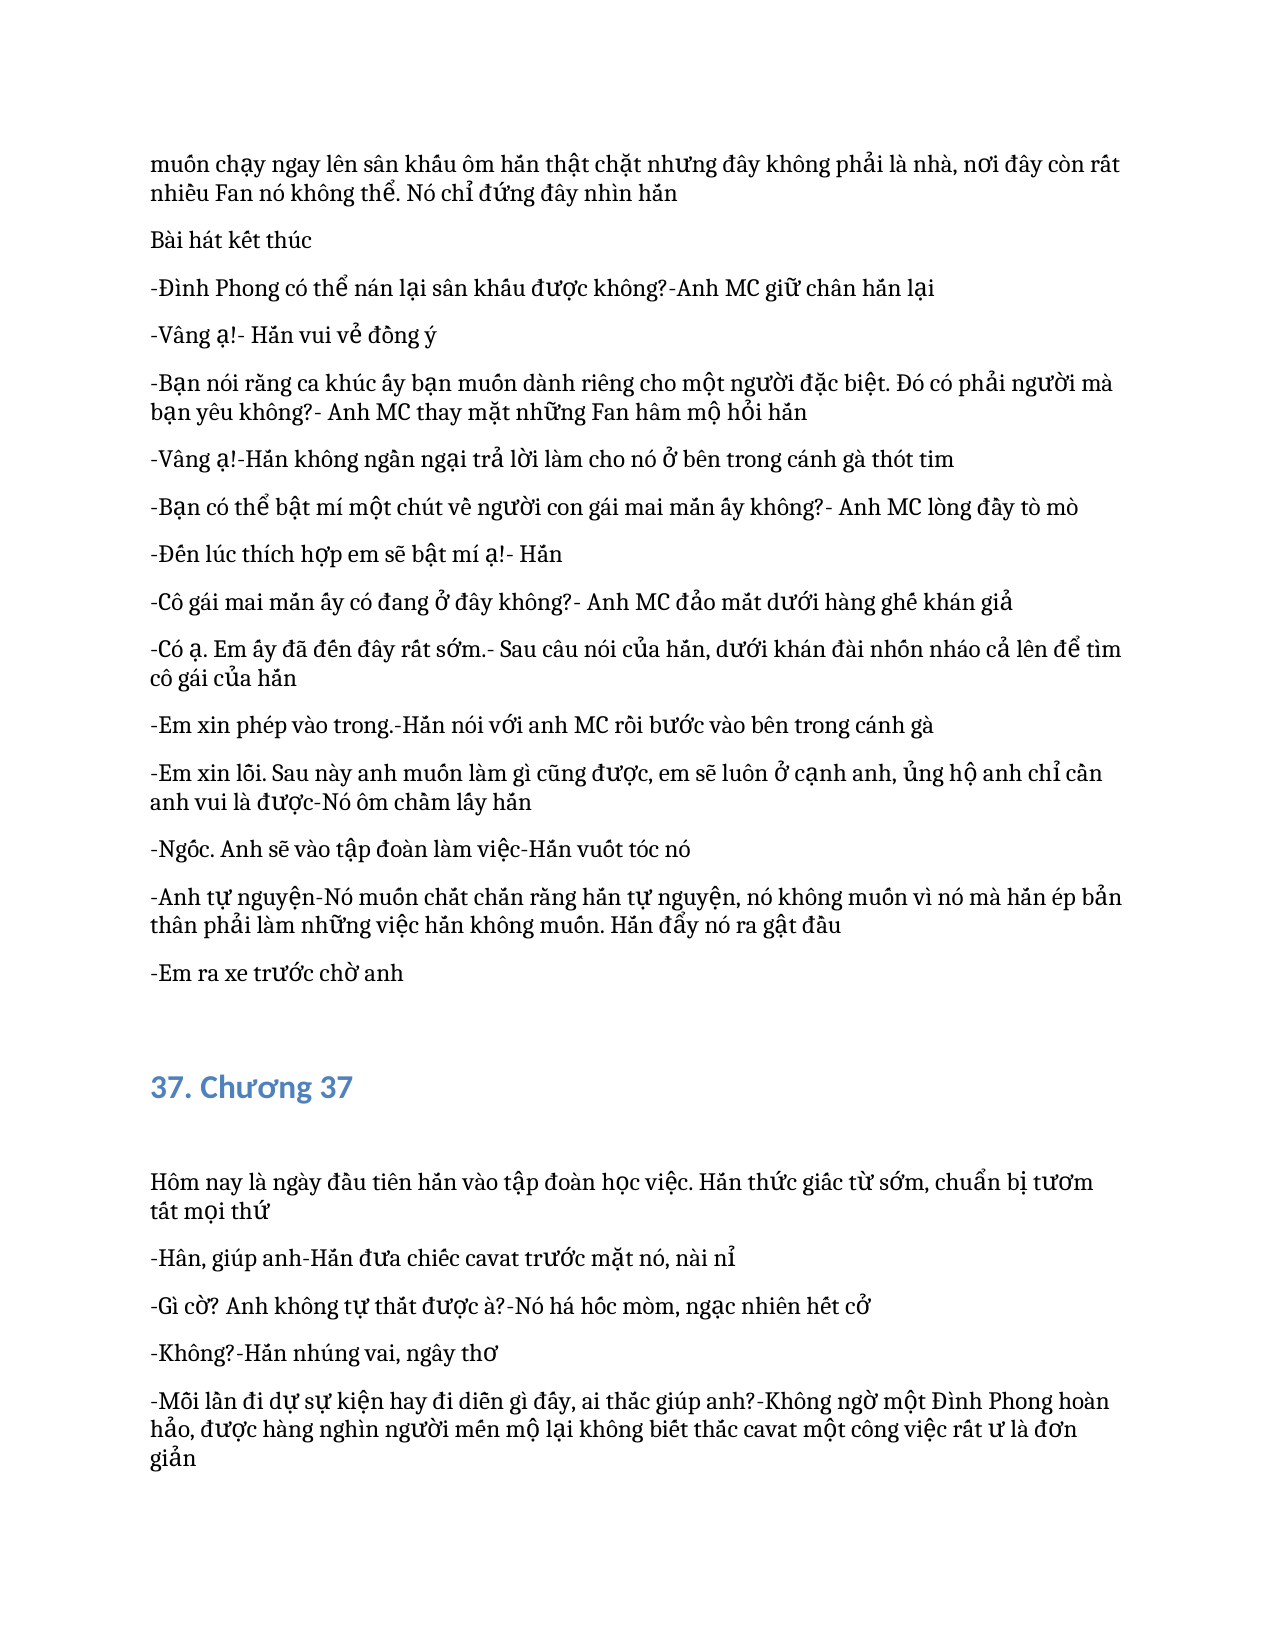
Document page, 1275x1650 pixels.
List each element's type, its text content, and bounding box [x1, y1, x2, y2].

text -Đến lúc thích hợp em sẽ bật mí ạ!- Hắn [150, 540, 1125, 569]
text -Vâng ạ!-Hắn không ngần ngại trả lời làm cho nó ở bên trong cánh gà thót tim [150, 445, 1125, 474]
text -Có ạ. Em ấy đã đến đây rất sớm.- Sau câu nói của hắn, dưới khán đài nhốn nháo cả lên để tìm cô gái của hắn [150, 635, 1125, 692]
text -Bạn nói rằng ca khúc ấy bạn muốn dành riêng cho một người đặc biệt. Đó có phải người mà bạn yêu không?- Anh MC thay mặt những Fan hâm mộ hỏi hắn [150, 369, 1125, 426]
text -Mỗi lần đi dự sự kiện hay đi diễn gì đấy, ai thắc giúp anh?-Không ngờ một Đình Phong hoàn hảo, được hàng nghìn người mến mộ lại không biết thắc cavat một công việc rất ư là đơn giản [150, 1387, 1125, 1473]
text -Cô gái mai mắn ấy có đang ở đây không?- Anh MC đảo mắt dưới hàng ghế khán giả [150, 587, 1125, 616]
subtitle 37. Chương 37 [150, 1066, 1125, 1107]
text -Bạn có thể bật mí một chút về người con gái mai mắn ấy không?- Anh MC lòng đầy tò mò [150, 492, 1125, 521]
text -Ngốc. Anh sẽ vào tập đoàn làm việc-Hắn vuốt tóc nó [150, 835, 1125, 864]
text Hôm nay là ngày đầu tiên hắn vào tập đoàn học việc. Hắn thức giấc từ sớm, chuẩn bị tươm tất mọi thứ [150, 1110, 1125, 1225]
text -Đình Phong có thể nán lại sân khấu được không?-Anh MC giữ chân hắn lại [150, 274, 1125, 302]
text -Em xin lỗi. Sau này anh muốn làm gì cũng được, em sẽ luôn ở cạnh anh, ủng hộ anh chỉ cần anh vui là được-Nó ôm chầm lấy hắn [150, 759, 1125, 816]
text -Anh tự nguyện-Nó muốn chắt chắn rằng hắn tự nguyện, nó không muốn vì nó mà hắn ép bản thân phải làm những việc hắn không muốn. Hắn đẩy nó ra gật đầu [150, 882, 1125, 940]
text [150, 150, 1125, 207]
text -Không?-Hắn nhúng vai, ngây thơ [150, 1339, 1125, 1368]
text Bài hát kết thúc [150, 226, 1125, 255]
text -Em xin phép vào trong.-Hắn nói với anh MC rồi bước vào bên trong cánh gà [150, 711, 1125, 740]
text -Em ra xe trước chờ anh [150, 959, 1125, 1045]
text -Hân, giúp anh-Hắn đưa chiếc cavat trước mặt nó, nài nỉ [150, 1244, 1125, 1273]
text -Gì cờ? Anh không tự thắt được à?-Nó há hốc mòm, ngạc nhiên hết cở [150, 1292, 1125, 1320]
text -Vâng ạ!- Hắn vui vẻ đồng ý [150, 321, 1125, 350]
